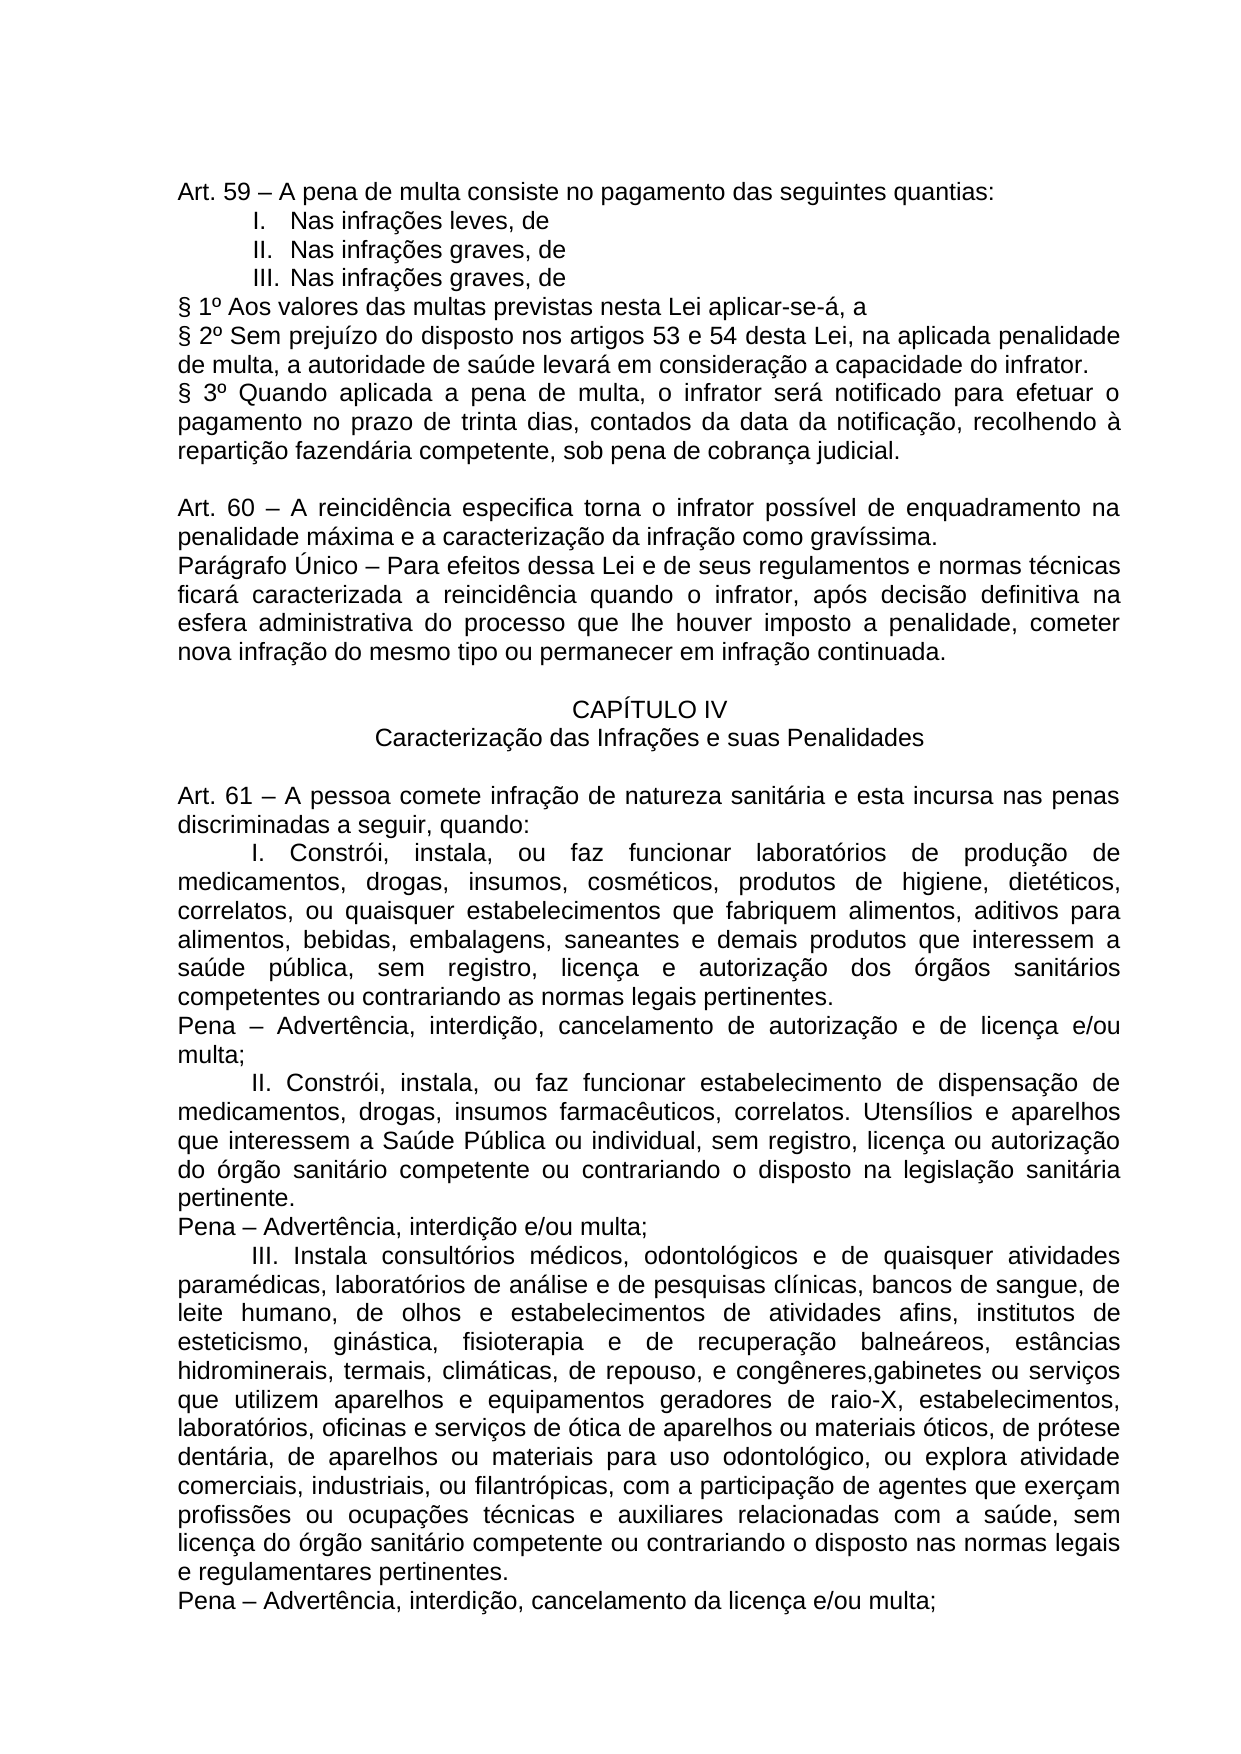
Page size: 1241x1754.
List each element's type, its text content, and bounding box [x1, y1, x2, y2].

text Parágrafo Único – Para efeitos dessa Lei e de seus regulamentos e normas técnicas ficará caracterizada a reincidência quando o infrator, após decisão definitiva na esfera administrativa do processo que lhe houver imposto a penalidade, cometer nova infração do mesmo tipo ou permanecer em infração continuada. [177, 551, 1122, 666]
text Pena – Advertência, interdição, cancelamento de autorização e de licença e/ou multa; [177, 1011, 1122, 1068]
text § 1º Aos valores das multas previstas nesta Lei aplicar-se-á, a [177, 292, 1122, 321]
text I. Constrói, instala, ou faz funcionar laboratórios de produção de medicamentos, drogas, insumos, cosméticos, produtos de higiene, dietéticos, correlatos, ou quaisquer estabelecimentos que fabriquem alimentos, aditivos para alimentos, bebidas, embalagens, saneantes e demais produtos que interessem a saúde pública, sem registro, licença e autorização dos órgãos sanitários competentes ou contrariando as normas legais pertinentes. [177, 838, 1122, 1011]
text Pena – Advertência, interdição, cancelamento da licença e/ou multa; [177, 1586, 1122, 1615]
text CAPÍTULO IV [177, 695, 1122, 723]
text Caracterização das Infrações e suas Penalidades [177, 723, 1122, 752]
text Pena – Advertência, interdição e/ou multa; [177, 1212, 1122, 1241]
text Art. 61 – A pessoa comete infração de natureza sanitária e esta incursa nas penas discriminadas a seguir, quando: [177, 781, 1122, 838]
text Art. 59 – A pena de multa consiste no pagamento das seguintes quantias: [177, 177, 1122, 206]
list Nas infrações leves, de [252, 206, 1122, 235]
text Art. 60 – A reincidência especifica torna o infrator possível de enquadramento na penalidade máxima e a caracterização da infração como gravíssima. [177, 493, 1122, 551]
list Nas infrações graves, de [252, 263, 1122, 292]
text § 2º Sem prejuízo do disposto nos artigos 53 e 54 desta Lei, na aplicada penalidade de multa, a autoridade de saúde levará em consideração a capacidade do infrator. [177, 321, 1122, 378]
text II. Constrói, instala, ou faz funcionar estabelecimento de dispensação de medicamentos, drogas, insumos farmacêuticos, correlatos. Utensílios e aparelhos que interessem a Saúde Pública ou individual, sem registro, licença ou autorização do órgão sanitário competente ou contrariando o disposto na legislação sanitária pertinente. [177, 1068, 1122, 1212]
list Nas infrações graves, de [252, 235, 1122, 263]
text § 3º Quando aplicada a pena de multa, o infrator será notificado para efetuar o pagamento no prazo de trinta dias, contados da data da notificação, recolhendo à repartição fazendária competente, sob pena de cobrança judicial. [177, 378, 1122, 465]
text III. Instala consultórios médicos, odontológicos e de quaisquer atividades paramédicas, laboratórios de análise e de pesquisas clínicas, bancos de sangue, de leite humano, de olhos e estabelecimentos de atividades afins, institutos de esteticismo, ginástica, fisioterapia e de recuperação balneáreos, estâncias hidrominerais, termais, climáticas, de repouso, e congêneres,gabinetes ou serviços que utilizem aparelhos e equipamentos geradores de raio-X, estabelecimentos, laboratórios, oficinas e serviços de ótica de aparelhos ou materiais óticos, de prótese dentária, de aparelhos ou materiais para uso odontológico, ou explora atividade comerciais, industriais, ou filantrópicas, com a participação de agentes que exerçam profissões ou ocupações técnicas e auxiliares relacionadas com a saúde, sem licença do órgão sanitário competente ou contrariando o disposto nas normas legais e regulamentares pertinentes. [177, 1241, 1122, 1586]
